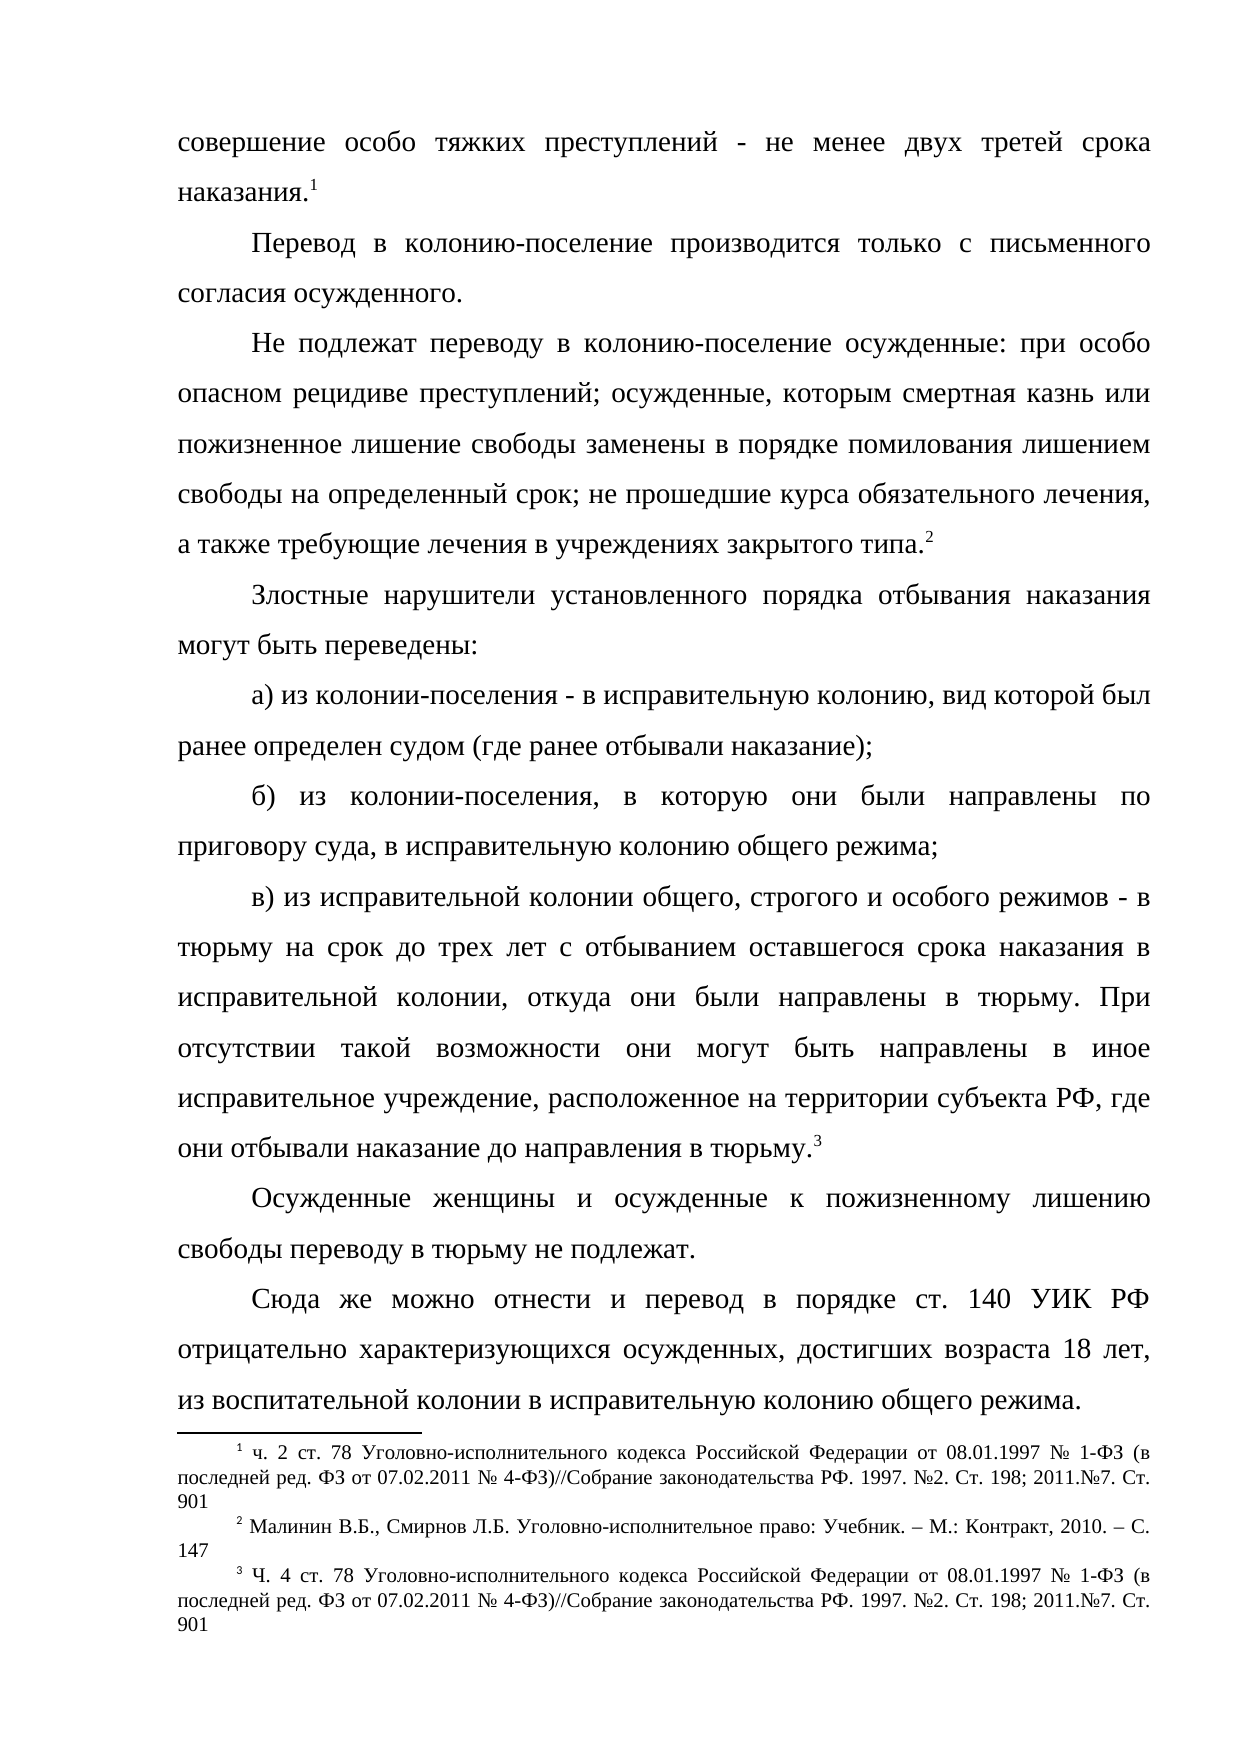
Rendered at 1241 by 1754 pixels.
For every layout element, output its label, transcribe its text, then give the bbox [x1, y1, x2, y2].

text а) из колонии-поселения - в исправительную колонию, вид которой был ранее определен судом (где ранее отбывали наказание); [177, 677, 1152, 761]
text Осужденные женщины и осужденные к пожизненному лишению свободы переводу в тюрьму не подлежат. [177, 1181, 1152, 1264]
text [177, 124, 1152, 208]
text Сюда же можно отнести и перевод в порядке ст. 140 УИК РФ отрицательно характеризующихся осужденных, достигших возраста 18 лет, из воспитательной колонии в исправительную колонию общего режима. [177, 1281, 1152, 1415]
text Злостные нарушители установленного порядка отбывания наказания могут быть переведены: [177, 577, 1152, 661]
text Не подлежат переводу в колонию-поселение осужденные: при особо опасном рецидиве преступлений; осужденные, которым смертная казнь или пожизненное лишение свободы заменены в порядке помилования лишением свободы на определенный срок; не прошедшие курса обязательного лечения, а также требующие лечения в учреждениях закрытого типа. [177, 325, 1152, 560]
text в) из исправительной колонии общего, строгого и особого режимов - в тюрьму на срок до трех лет с отбыванием оставшегося срока наказания в исправительной колонии, откуда они были направлены в тюрьму. При отсутствии такой возможности они могут быть направлены в иное исправительное учреждение, расположенное на территории субъекта РФ, где они отбывали наказание до направления в тюрьму. [177, 879, 1152, 1164]
text Перевод в колонию-поселение производится только с письменного согласия осужденного. [177, 225, 1152, 308]
text б) из колонии-поселения, в которую они были направлены по приговору суда, в исправительную колонию общего режима; [177, 778, 1152, 862]
